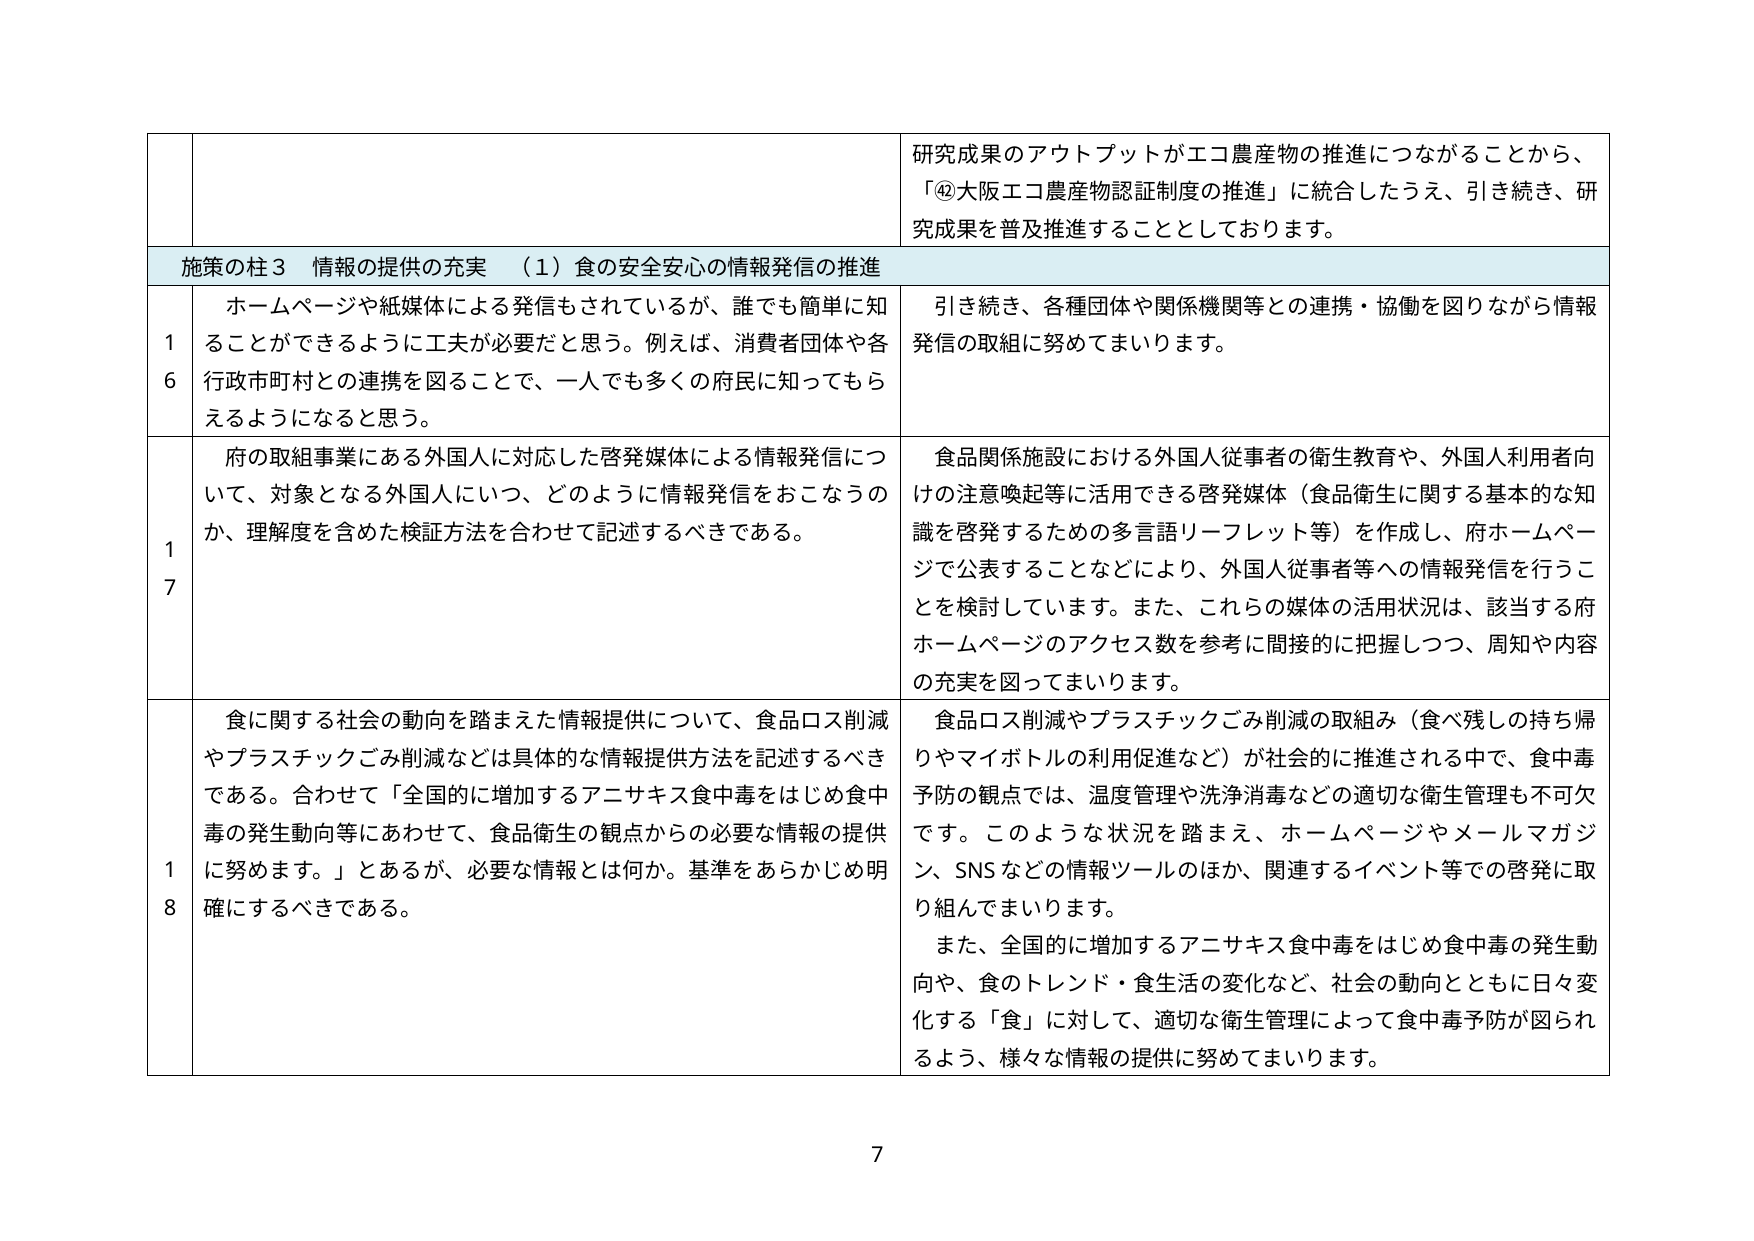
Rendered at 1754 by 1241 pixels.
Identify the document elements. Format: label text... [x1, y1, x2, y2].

table_cell 18 [148, 700, 192, 1075]
table_cell 引き続き、各種団体や関係機関等との連携・協働を図りながら情報発信の取組に努めてまいります。 [901, 286, 1609, 436]
table_cell 15 [148, 134, 192, 246]
table_cell 施策の柱３ 情報の提供の充実 （１）食の安全安心の情報発信の推進 [148, 247, 1609, 285]
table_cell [901, 134, 1609, 246]
table_cell 食品ロス削減やプラスチックごみ削減の取組み（食べ残しの持ち帰りやマイボトルの利用促進など）が社会的に推進される中で、食中毒予防の観点では、温度管理や洗浄消毒などの適切な衛生管理も不可欠です。このような状況を踏まえ、ホームページやメールマガジン、SNSなどの情報ツールのほか、関連するイベント等での啓発に取り組んでまいります。 また、全国的に増加するアニサキス食中毒をはじめ食中毒の発生動向や、食のトレンド・食生活の変化など、社会の動向とともに日々変化する「食」に対して、適切な衛生管理によって食中毒予防が図られるよう、様々な情報の提供に努めてまいります。 [901, 700, 1609, 1075]
table_cell ホームページや紙媒体による発信もされているが、誰でも簡単に知ることができるように工夫が必要だと思う。例えば、消費者団体や各行政市町村との連携を図ることで、一人でも多くの府民に知ってもらえるようになると思う。 [193, 286, 900, 436]
table_cell 食に関する社会の動向を踏まえた情報提供について、食品ロス削減やプラスチックごみ削減などは具体的な情報提供方法を記述するべきである。合わせて「全国的に増加するアニサキス食中毒をはじめ食中毒の発生動向等にあわせて、食品衛生の観点からの必要な情報の提供に努めます。」とあるが、必要な情報とは何か。基準をあらかじめ明確にするべきである。 [193, 700, 900, 1075]
table_cell 府の取組事業にある外国人に対応した啓発媒体による情報発信について、対象となる外国人にいつ、どのように情報発信をおこなうのか、理解度を含めた検証方法を合わせて記述するべきである。 [193, 437, 900, 699]
table_cell 17 [148, 437, 192, 699]
table_cell 食品関係施設における外国人従事者の衛生教育や、外国人利用者向けの注意喚起等に活用できる啓発媒体（食品衛生に関する基本的な知識を啓発するための多言語リーフレット等）を作成し、府ホームページで公表することなどにより、外国人従事者等への情報発信を行うことを検討しています。また、これらの媒体の活用状況は、該当する府ホームページのアクセス数を参考に間接的に把握しつつ、周知や内容の充実を図ってまいります。 [901, 437, 1609, 699]
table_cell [193, 134, 900, 246]
table_cell 16 [148, 286, 192, 436]
